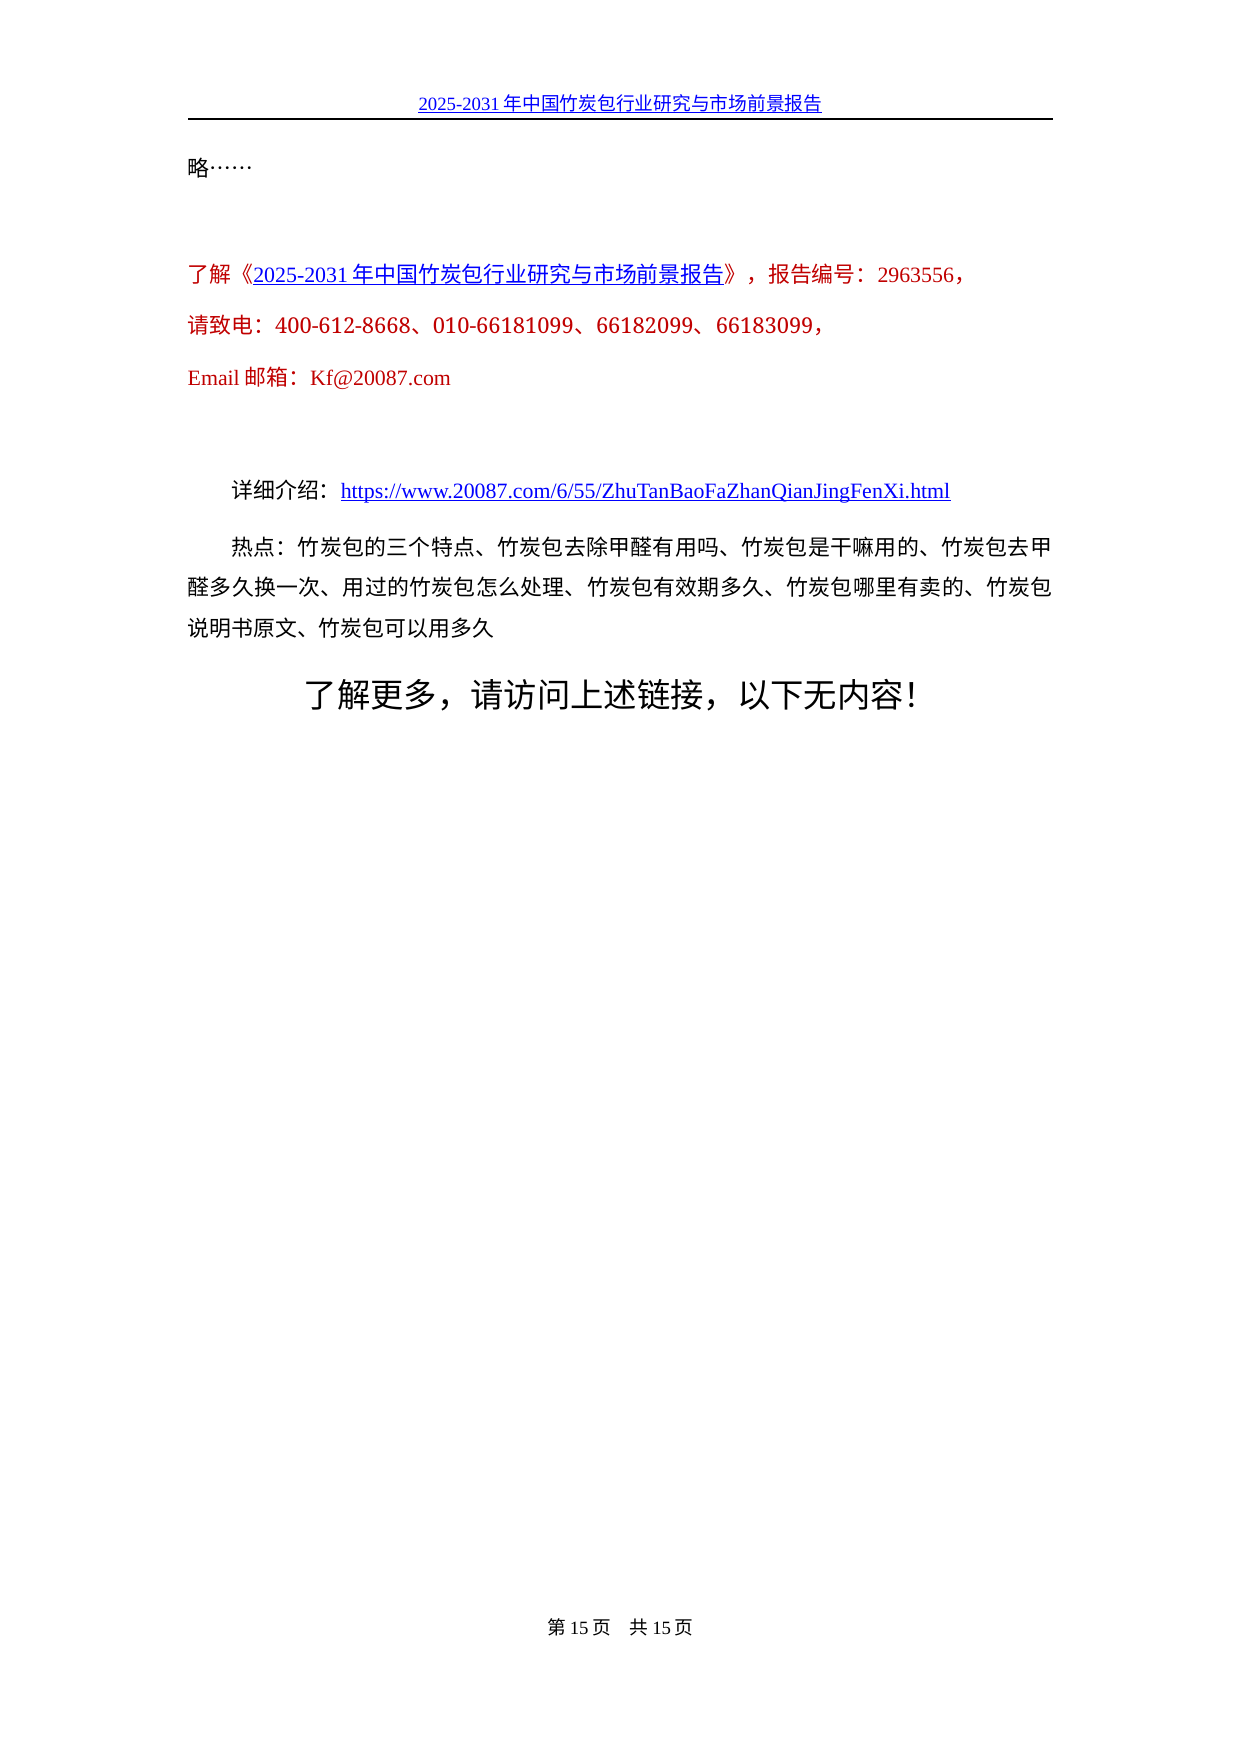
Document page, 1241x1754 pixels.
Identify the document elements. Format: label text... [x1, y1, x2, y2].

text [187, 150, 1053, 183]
text 请致电：400-612-8668、010-66181099、66182099、66183099， [187, 308, 1053, 341]
text 了解《2025-2031年中国竹炭包行业研究与市场前景报告》，报告编号：2963556， [187, 257, 1053, 289]
text 详细介绍：https://www.20087.com/6/55/ZhuTanBaoFaZhanQianJingFenXi.html [187, 473, 1053, 505]
text Email邮箱：Kf@20087.com [187, 360, 1053, 392]
title 了解更多，请访问上述链接，以下无内容！ [187, 661, 1053, 726]
text 热点：竹炭包的三个特点、竹炭包去除甲醛有用吗、竹炭包是干嘛用的、竹炭包去甲醛多久换一次、用过的竹炭包怎么处理、竹炭包有效期多久、竹炭包哪里有卖的、竹炭包说明书原文、竹炭包可以用多久 [187, 529, 1053, 643]
